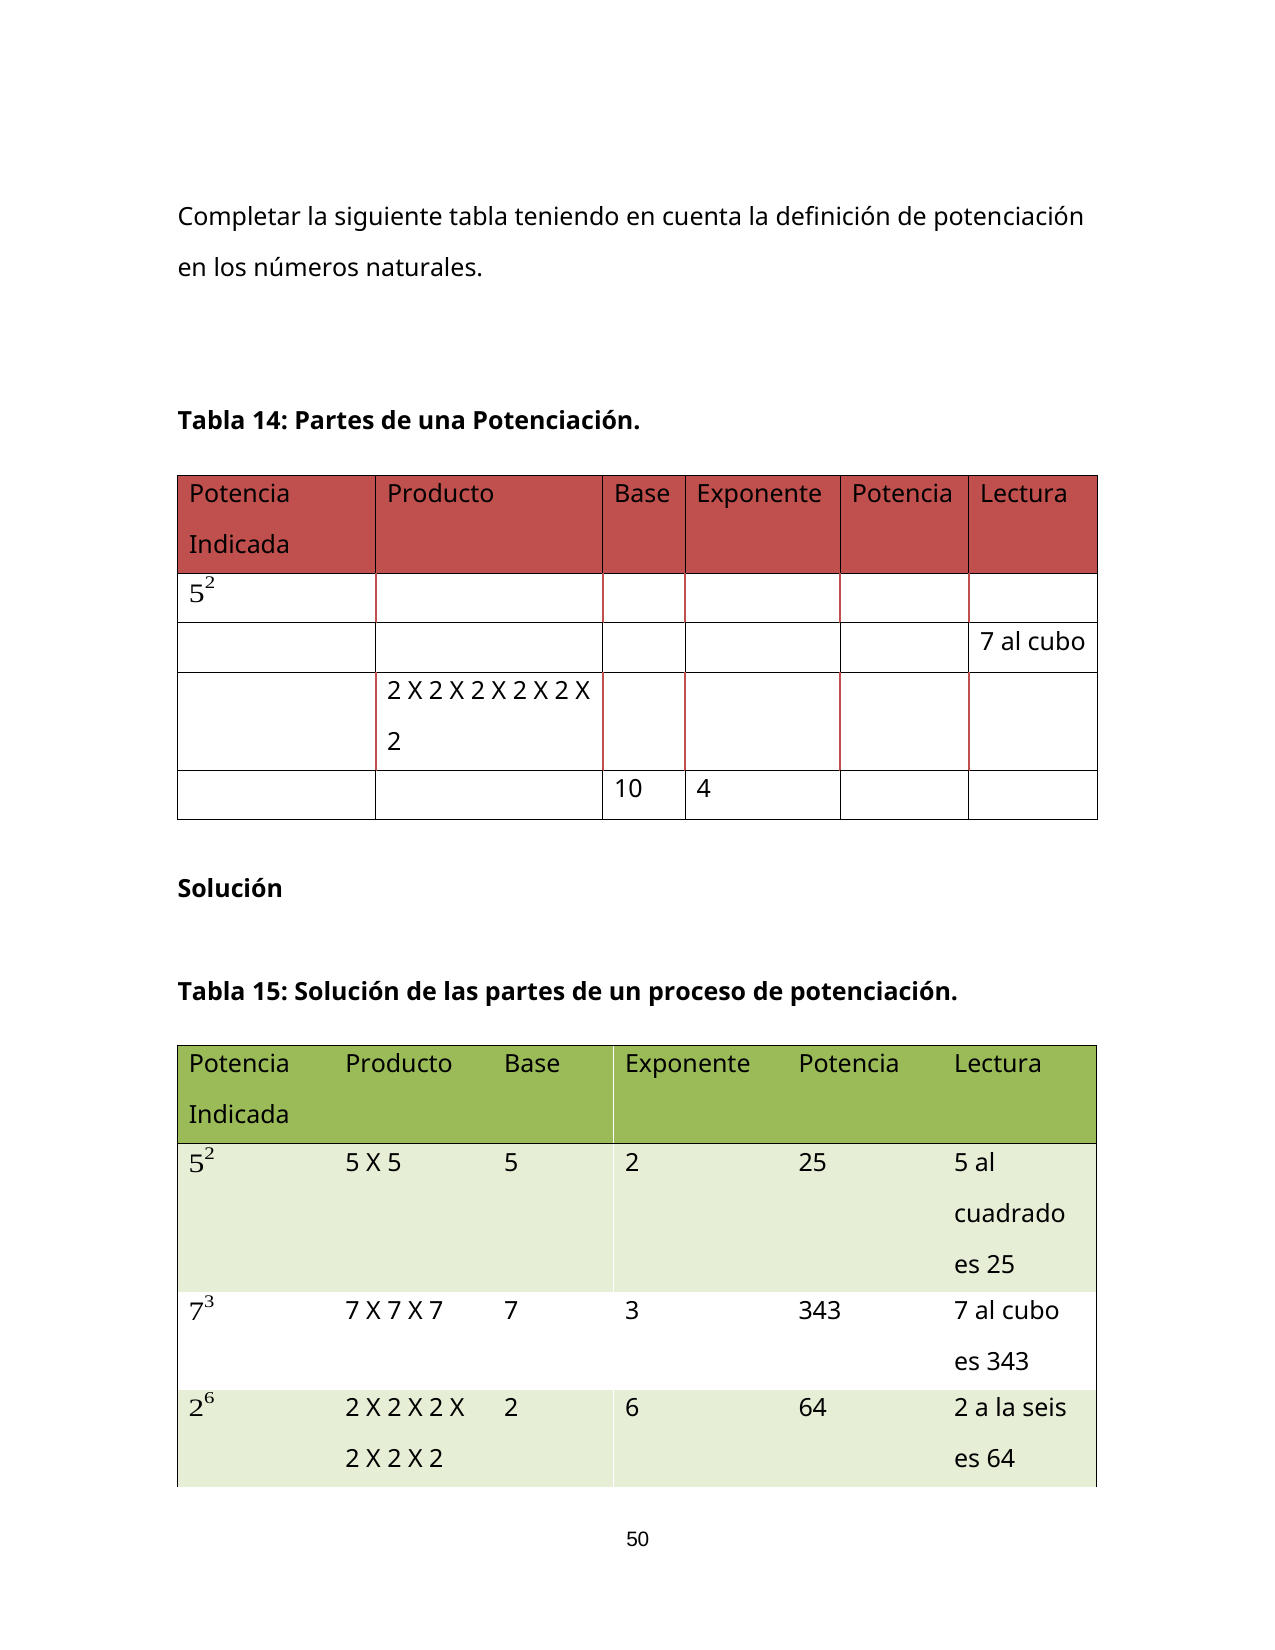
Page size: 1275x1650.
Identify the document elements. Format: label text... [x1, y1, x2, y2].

text Completar la siguiente tabla teniendo en cuenta la definición de potenciación en los números naturales. [177, 199, 1098, 284]
table_cell 7 X 7 X 7 [334, 1293, 493, 1389]
table_cell [970, 574, 1097, 622]
table_cell [178, 1293, 334, 1389]
table_cell [841, 673, 968, 770]
table_cell 7 [493, 1293, 613, 1389]
table_cell 2 [614, 1144, 787, 1292]
table_cell [841, 574, 968, 622]
table_header Base [493, 1046, 613, 1143]
table_cell [686, 623, 840, 672]
text Solución [177, 871, 1098, 905]
table_header Producto [334, 1046, 493, 1143]
table_cell 5 X 5 [334, 1144, 493, 1292]
table_cell 64 [787, 1390, 943, 1487]
table_cell 7 al cubo es 343 [943, 1293, 1096, 1389]
table_cell [178, 574, 375, 622]
table_header Potencia [787, 1046, 943, 1143]
table_cell [841, 771, 968, 819]
table_cell 2 a la seis es 64 [943, 1390, 1096, 1487]
table_cell [686, 574, 839, 622]
table_header Potencia Indicada [178, 476, 375, 573]
table_cell [604, 673, 684, 770]
table_cell 343 [787, 1293, 943, 1389]
table_cell [178, 1144, 334, 1292]
table_cell 2 X 2 X 2 X 2 X 2 X 2 [334, 1390, 493, 1487]
table_cell [686, 673, 839, 770]
table_cell 4 [686, 771, 840, 819]
table_cell [377, 574, 602, 622]
table_cell [178, 771, 375, 819]
table_cell 5 al cuadrado es 25 [943, 1144, 1096, 1292]
table_header Lectura [969, 476, 1097, 573]
table_cell 2 [493, 1390, 613, 1487]
table_cell [178, 673, 375, 770]
table_header Exponente [614, 1046, 787, 1143]
table_cell [603, 623, 685, 672]
table_cell [178, 1390, 334, 1487]
table_cell 25 [787, 1144, 943, 1292]
table_cell [969, 771, 1097, 819]
table_header Potencia [841, 476, 968, 573]
table_cell [376, 623, 602, 672]
table_cell 10 [603, 771, 685, 819]
table_header Exponente [686, 476, 840, 573]
table_cell 7 al cubo [969, 623, 1097, 672]
table_cell 3 [614, 1293, 787, 1389]
table_header Base [603, 476, 685, 573]
table_header Lectura [943, 1046, 1096, 1143]
table_cell [841, 623, 968, 672]
table_cell 5 [493, 1144, 613, 1292]
table_cell [604, 574, 684, 622]
table_header Producto [376, 476, 602, 573]
table_cell 2 X 2 X 2 X 2 X 2 X 2 [377, 673, 602, 770]
table_cell [178, 623, 375, 672]
table_cell 6 [614, 1390, 787, 1487]
table_cell [376, 771, 602, 819]
table_header Potencia Indicada [178, 1046, 334, 1143]
table_cell [970, 673, 1097, 770]
